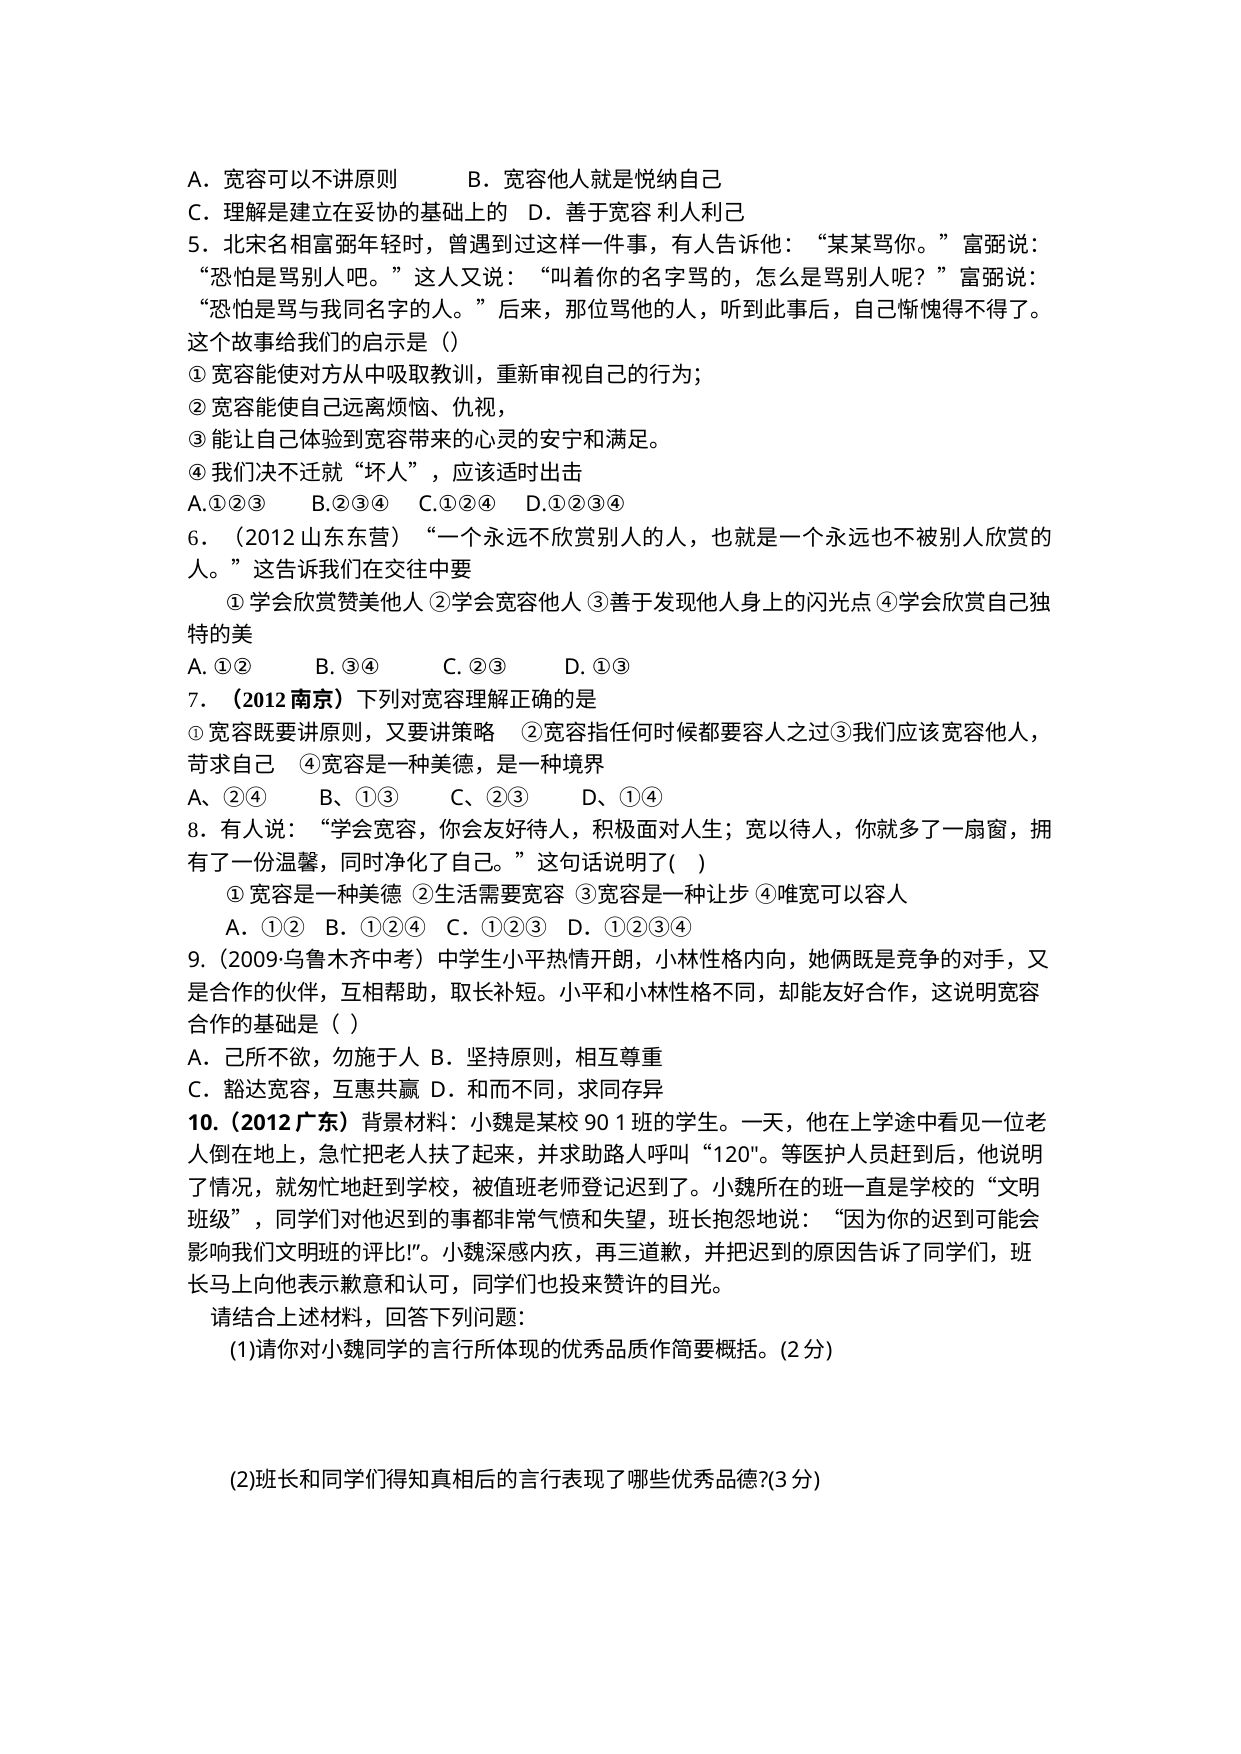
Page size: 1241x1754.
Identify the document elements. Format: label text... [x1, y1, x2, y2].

text ①宽容既要讲原则，又要讲策略 ②宽容指任何时候都要容人之过③我们应该宽容他人，苛求自己 ④宽容是一种美德，是一种境界 [187, 714, 1053, 779]
text (2)班长和同学们得知真相后的言行表现了哪些优秀品德?(3分) [187, 1462, 1053, 1494]
text A、②④ B、①③ C、②③ D、①④ [187, 779, 1053, 812]
text A. ①② B. ③④ C. ②③ D. ①③ [187, 649, 1053, 682]
text 8．有人说：“学会宽容，你会友好待人，积极面对人生；宽以待人，你就多了一扇窗，拥有了一份温馨，同时净化了自己。”这句话说明了( ) [187, 812, 1053, 877]
text A．①② B．①②④ C．①②③ D．①②③④ [187, 909, 1053, 942]
text 7．（2012南京）下列对宽容理解正确的是 [187, 682, 1053, 714]
text A．己所不欲，勿施于人 B．坚持原则，相互尊重 [187, 1039, 1053, 1072]
text 5．北宋名相富弼年轻时，曾遇到过这样一件事，有人告诉他：“某某骂你。”富弼说：“恐怕是骂别人吧。”这人又说：“叫着你的名字骂的，怎么是骂别人呢？”富弼说：“恐怕是骂与我同名字的人。”后来，那位骂他的人，听到此事后，自己惭愧得不得了。这个故事给我们的启示是（） [187, 227, 1053, 357]
text ②宽容能使自己远离烦恼、仇视， [187, 389, 1053, 422]
text 9.（2009·乌鲁木齐中考）中学生小平热情开朗，小林性格内向，她俩既是竞争的对手，又是合作的伙伴，互相帮助，取长补短。小平和小林性格不同，却能友好合作，这说明宽容合作的基础是（ ） [187, 942, 1053, 1039]
text ③能让自己体验到宽容带来的心灵的安宁和满足。 [187, 422, 1053, 454]
text C．豁达宽容，互惠共赢 D．和而不同，求同存异 [187, 1072, 1053, 1104]
text ①宽容是一种美德 ②生活需要宽容 ③宽容是一种让步 ④唯宽可以容人 [187, 877, 1053, 909]
text ④我们决不迁就“坏人”，应该适时出击 [187, 454, 1053, 487]
text ①宽容能使对方从中吸取教训，重新审视自己的行为； [187, 357, 1053, 389]
text A．宽容可以不讲原则 B．宽容他人就是悦纳自己 [187, 162, 1053, 194]
text 请结合上述材料，回答下列问题： [187, 1299, 1053, 1332]
text ①学会欣赏赞美他人 ②学会宽容他人 ③善于发现他人身上的闪光点 ④学会欣赏自己独特的美 [187, 584, 1053, 649]
text C．理解是建立在妥协的基础上的 D．善于宽容 利人利己 [187, 194, 1053, 227]
text 10.（2012广东）背景材料：小魏是某校90 1班的学生。一天，他在上学途中看见一位老人倒在地上，急忙把老人扶了起来，并求助路人呼叫“120"。等医护人员赶到后，他说明了情况，就匆忙地赶到学校，被值老师登记迟到了。小魏所在的班一直是学校的“文明班级”，同学们对他迟到的事都非常气愤和失望，班长抱怨地说：“因为你的迟到可能会影响我们文明班的评比!”。小魏深感内疚，再三道歉，并把迟到的原因告诉了同学们，班长马上向他表示歉意和认可，同学们也投来赞许的目光。 [187, 1104, 1053, 1299]
text A.①②③ B.②③④ C.①②④ D.①②③④ [187, 487, 1053, 519]
text 6．（2012山东东营）“一个永远不欣赏别人的人，也就是一个永远也不被别人欣赏的人。”这告诉我们在交往中要 [187, 519, 1053, 584]
text (1)请你对小魏同学的言行所体现的优秀品质作简要概括。(2分) [187, 1332, 1053, 1364]
